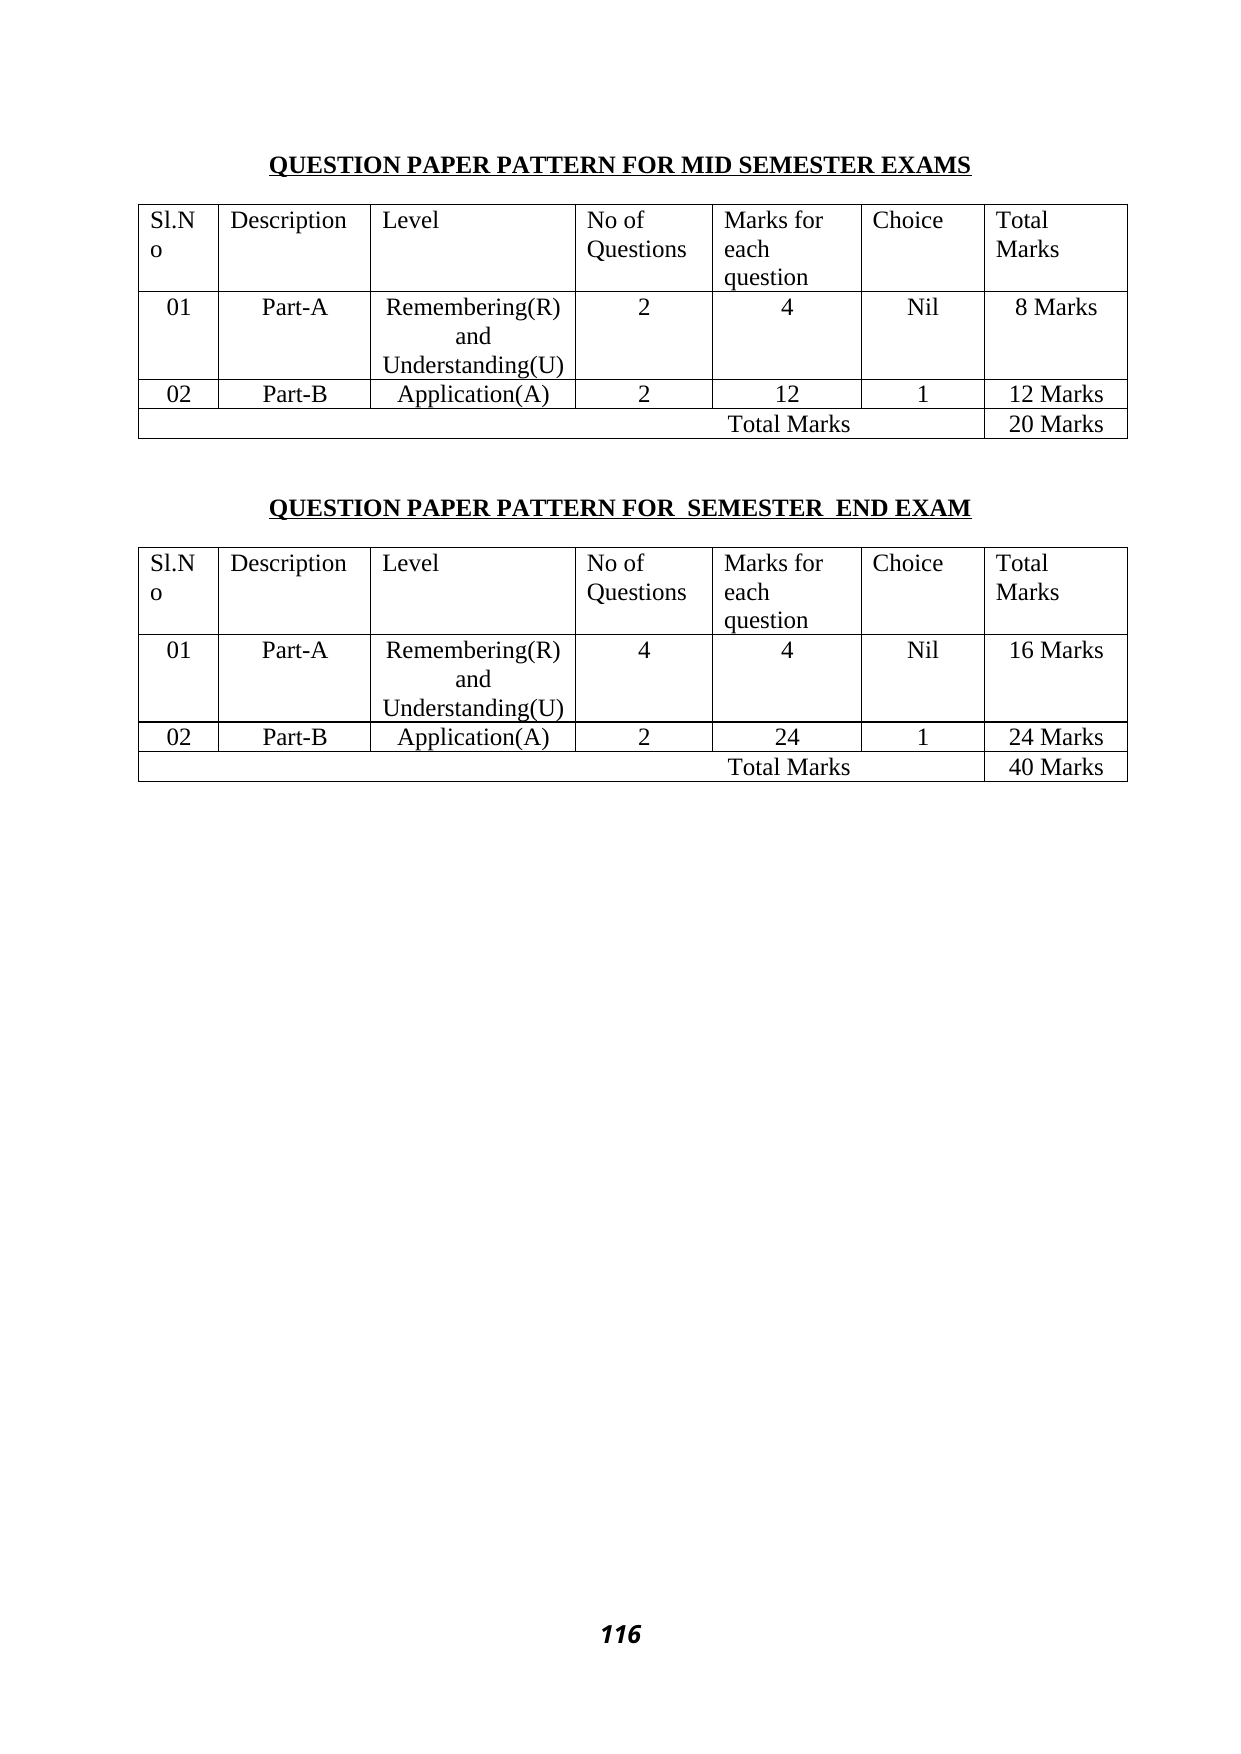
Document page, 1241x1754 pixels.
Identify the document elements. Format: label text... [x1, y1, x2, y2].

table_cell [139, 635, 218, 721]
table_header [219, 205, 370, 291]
text QUESTION PAPER PATTERN FOR MID SEMESTER EXAMS [150, 150, 1090, 179]
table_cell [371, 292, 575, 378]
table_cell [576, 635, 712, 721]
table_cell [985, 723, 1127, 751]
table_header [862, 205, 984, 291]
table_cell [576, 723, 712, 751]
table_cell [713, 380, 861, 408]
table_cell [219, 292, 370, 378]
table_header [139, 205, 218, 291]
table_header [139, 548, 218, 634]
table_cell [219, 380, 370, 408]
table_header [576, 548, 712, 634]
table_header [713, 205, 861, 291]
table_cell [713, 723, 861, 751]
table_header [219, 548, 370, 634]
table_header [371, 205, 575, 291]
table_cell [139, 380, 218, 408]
text QUESTION PAPER PATTERN FOR SEMESTER END EXAM [150, 493, 1090, 522]
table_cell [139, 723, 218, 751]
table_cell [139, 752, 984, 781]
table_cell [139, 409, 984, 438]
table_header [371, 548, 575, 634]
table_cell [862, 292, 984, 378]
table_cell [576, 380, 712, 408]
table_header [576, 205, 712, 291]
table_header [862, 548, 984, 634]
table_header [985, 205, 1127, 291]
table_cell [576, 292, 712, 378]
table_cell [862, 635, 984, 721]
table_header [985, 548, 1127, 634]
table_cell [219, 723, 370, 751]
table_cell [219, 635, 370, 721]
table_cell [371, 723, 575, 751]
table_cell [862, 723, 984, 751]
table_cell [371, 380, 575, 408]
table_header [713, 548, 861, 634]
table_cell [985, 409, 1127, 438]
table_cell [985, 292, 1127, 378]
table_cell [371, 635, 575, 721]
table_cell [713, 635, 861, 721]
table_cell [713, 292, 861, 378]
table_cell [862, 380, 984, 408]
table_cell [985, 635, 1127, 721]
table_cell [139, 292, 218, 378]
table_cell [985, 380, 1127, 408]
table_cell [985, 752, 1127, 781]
